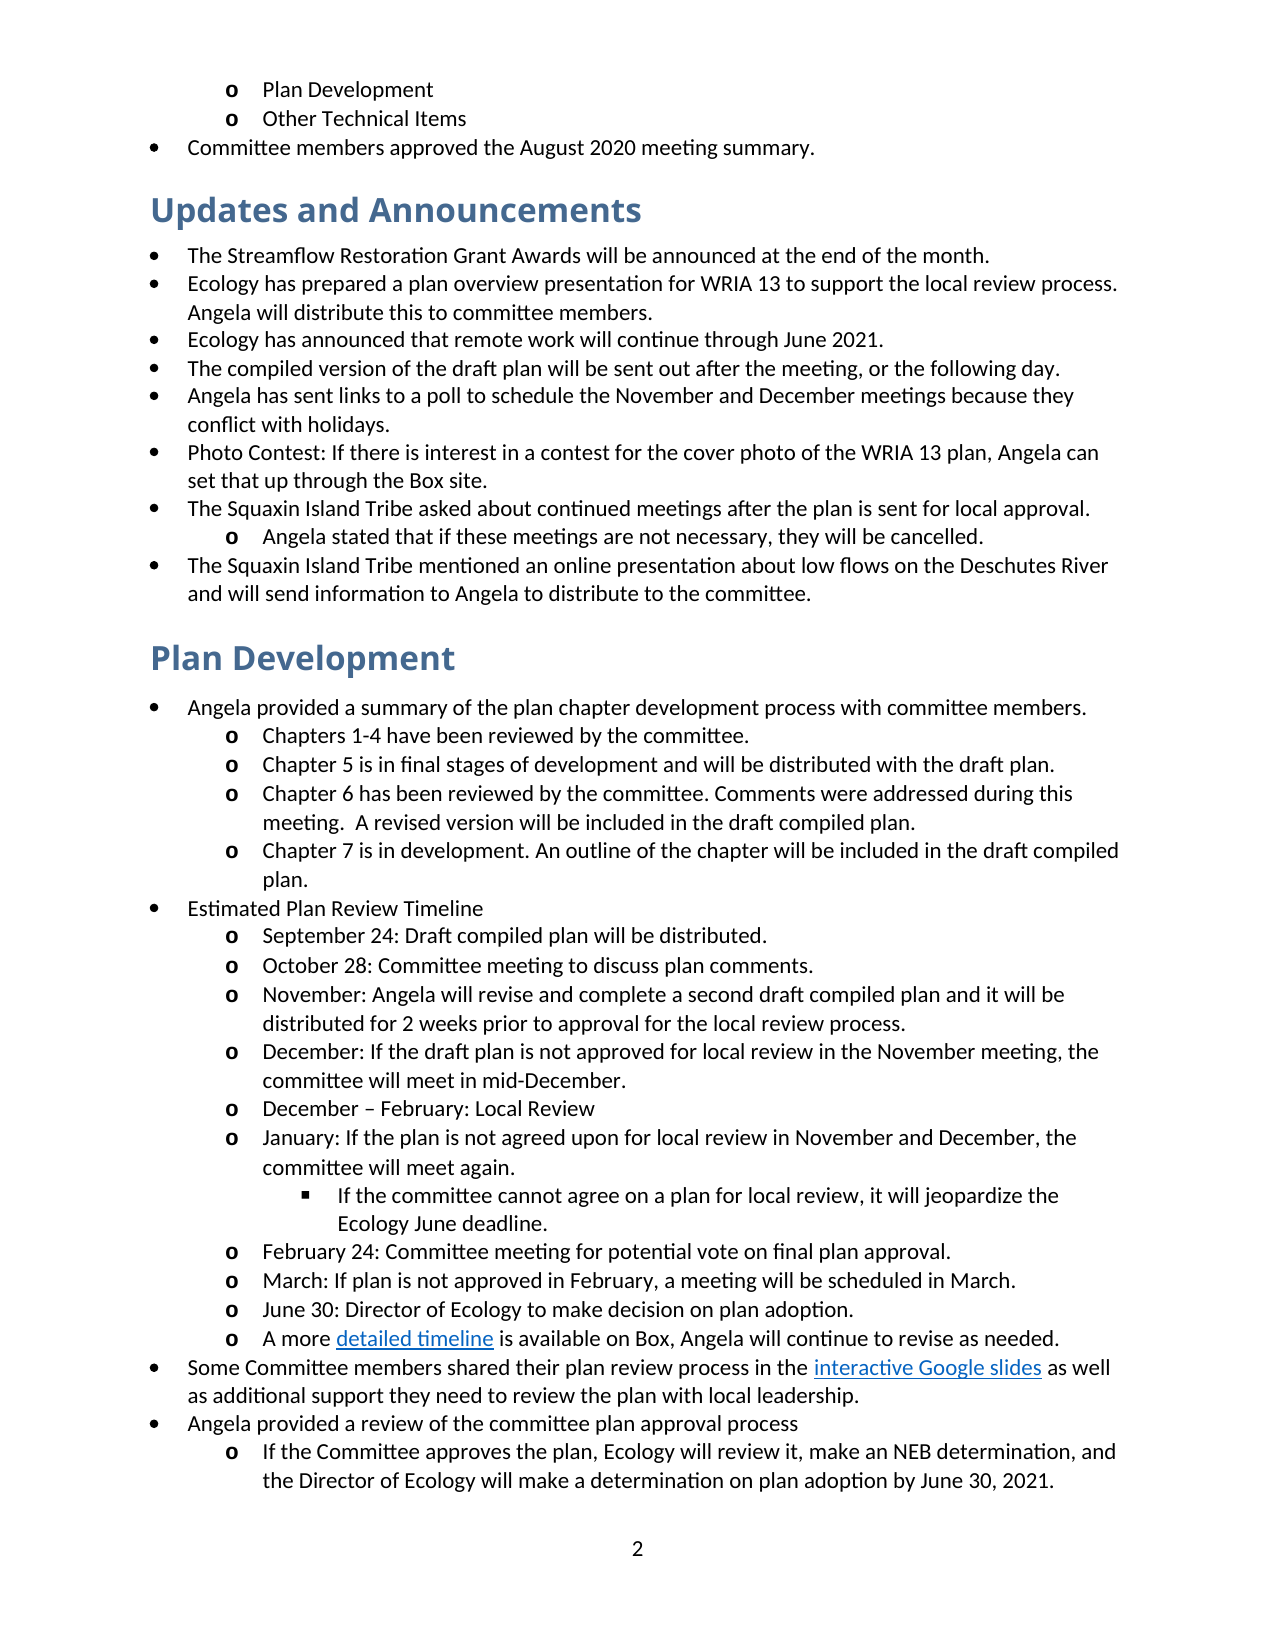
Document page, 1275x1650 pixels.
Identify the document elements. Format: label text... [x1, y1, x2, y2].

list The compiled version of the draft plan will be sent out after the meeting, or the following day. [150, 354, 1125, 382]
list Angela provided a summary of the plan chapter development process with committee members. [150, 693, 1125, 721]
list Estimated Plan Review Timeline [150, 894, 1125, 922]
list Chapters 1-4 have been reviewed by the committee. [225, 721, 1125, 750]
subtitle Updates and Announcements [150, 186, 1125, 232]
list Ecology has announced that remote work will continue through June 2021. [150, 326, 1125, 354]
list January: If the plan is not agreed upon for local review in November and December, the committee will meet again. [225, 1123, 1125, 1181]
list The Squaxin Island Tribe mentioned an online presentation about low flows on the Deschutes River and will send information to Angela to distribute to the committee. [150, 551, 1125, 607]
list Some Committee members shared their plan review process in the interactive Google slides as well as additional support they need to review the plan with local leadership. [150, 1353, 1125, 1409]
list If the Committee approves the plan, Ecology will review it, make an NEB determination, and the Director of Ecology will make a determination on plan adoption by June 30, 2021. [225, 1437, 1125, 1495]
list February 24: Committee meeting for potential vote on final plan approval. [225, 1237, 1125, 1266]
list June 30: Director of Ecology to make decision on plan adoption. [225, 1295, 1125, 1324]
list October 28: Committee meeting to discuss plan comments. [225, 951, 1125, 980]
list The Squaxin Island Tribe asked about continued meetings after the plan is sent for local approval. [150, 494, 1125, 522]
list Photo Contest: If there is interest in a contest for the cover photo of the WRIA 13 plan, Angela can set that up through the Box site. [150, 438, 1125, 494]
list November: Angela will revise and complete a second draft compiled plan and it will be distributed for 2 weeks prior to approval for the local review process. [225, 980, 1125, 1037]
list December – February: Local Review [225, 1094, 1125, 1123]
list December: If the draft plan is not approved for local review in the November meeting, the committee will meet in mid-December. [225, 1037, 1125, 1094]
list Plan Development [225, 75, 1125, 104]
list Angela stated that if these meetings are not necessary, they will be cancelled. [225, 522, 1125, 551]
list Committee members approved the August 2020 meeting summary. [150, 133, 1125, 161]
list If the committee cannot agree on a plan for local review, it will jeopardize the Ecology June deadline. [300, 1181, 1125, 1237]
list Chapter 6 has been reviewed by the committee. Comments were addressed during this meeting. A revised version will be included in the draft compiled plan. [225, 779, 1125, 836]
list The Streamflow Restoration Grant Awards will be announced at the end of the month. [150, 242, 1125, 269]
list Chapter 7 is in development. An outline of the chapter will be included in the draft compiled plan. [225, 836, 1125, 894]
list March: If plan is not approved in February, a meeting will be scheduled in March. [225, 1266, 1125, 1295]
list Angela has sent links to a poll to schedule the November and December meetings because they conflict with holidays. [150, 382, 1125, 438]
list September 24: Draft compiled plan will be distributed. [225, 922, 1125, 951]
list Ecology has prepared a plan overview presentation for WRIA 13 to support the local review process. Angela will distribute this to committee members. [150, 269, 1125, 326]
list Other Technical Items [225, 104, 1125, 133]
list A more detailed timeline is available on Box, Angela will continue to revise as needed. [225, 1324, 1125, 1353]
list Chapter 5 is in final stages of development and will be distributed with the draft plan. [225, 750, 1125, 779]
subtitle Plan Development [150, 635, 1125, 680]
list Angela provided a review of the committee plan approval process [150, 1409, 1125, 1437]
